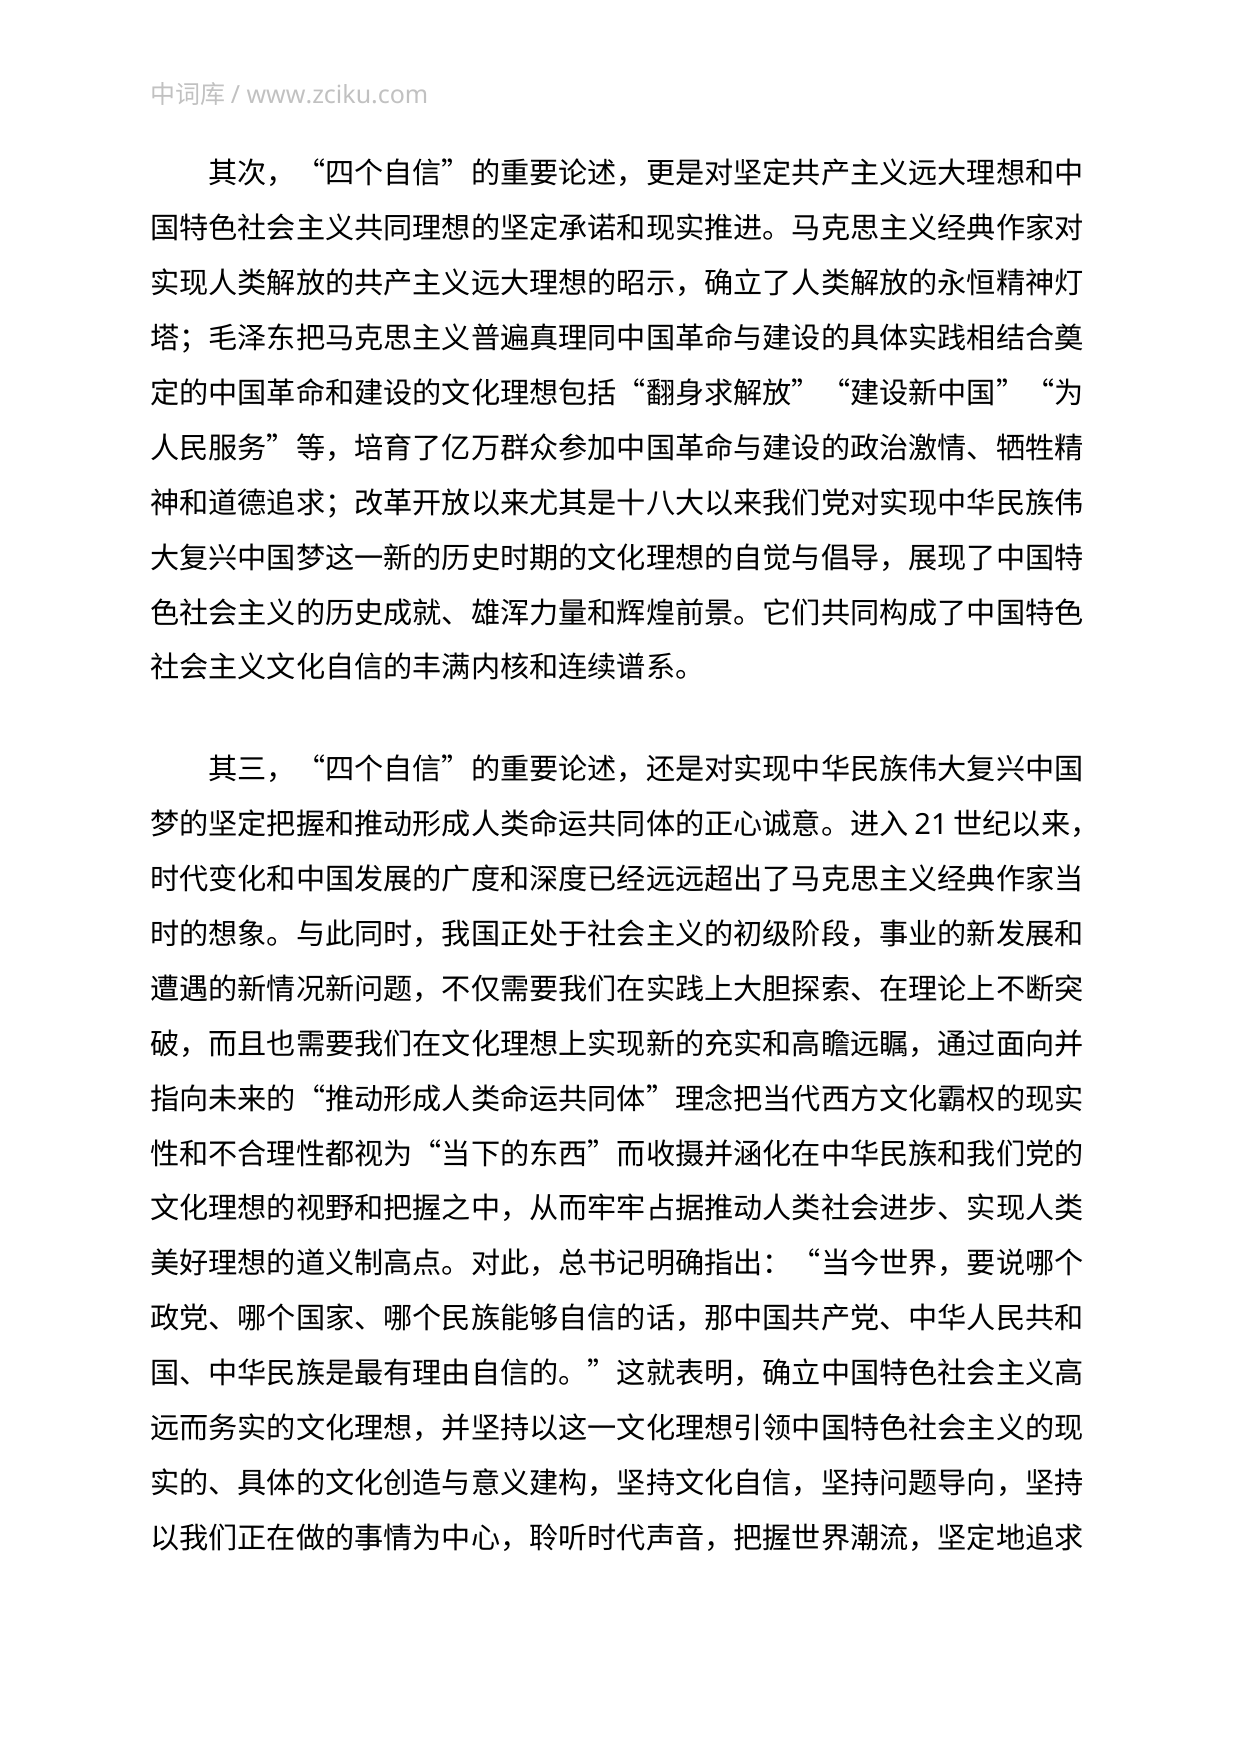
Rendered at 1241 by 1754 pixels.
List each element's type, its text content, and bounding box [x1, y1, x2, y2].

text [150, 746, 1090, 1557]
text 其次，“四个自信”的重要论述，更是对坚定共产主义远大理想和中国特色社会主义共同理想的坚定承诺和现实推进。马克思主义经典作家对实现人类解放的共产主义远大理想的昭示，确立了人类解放的永恒精神灯塔；毛泽东把马克思主义普遍真理同中国革命与建设的具体实践相结合奠定的中国革命和建设的文化理想包括“翻身求解放”“建设新中国”“为人民服务”等，培育了亿万群众参加中国革命与建设的政治激情、牺牲精神和道德追求；改革开放以来尤其是十八大以来我们党对实现中华民族伟大复兴中国梦这一新的历史时期的文化理想的自觉与倡导，展现了中国特色社会主义的历史成就、雄浑力量和辉煌前景。它们共同构成了中国特色社会主义文化自信的丰满内核和连续谱系。 [150, 150, 1090, 686]
